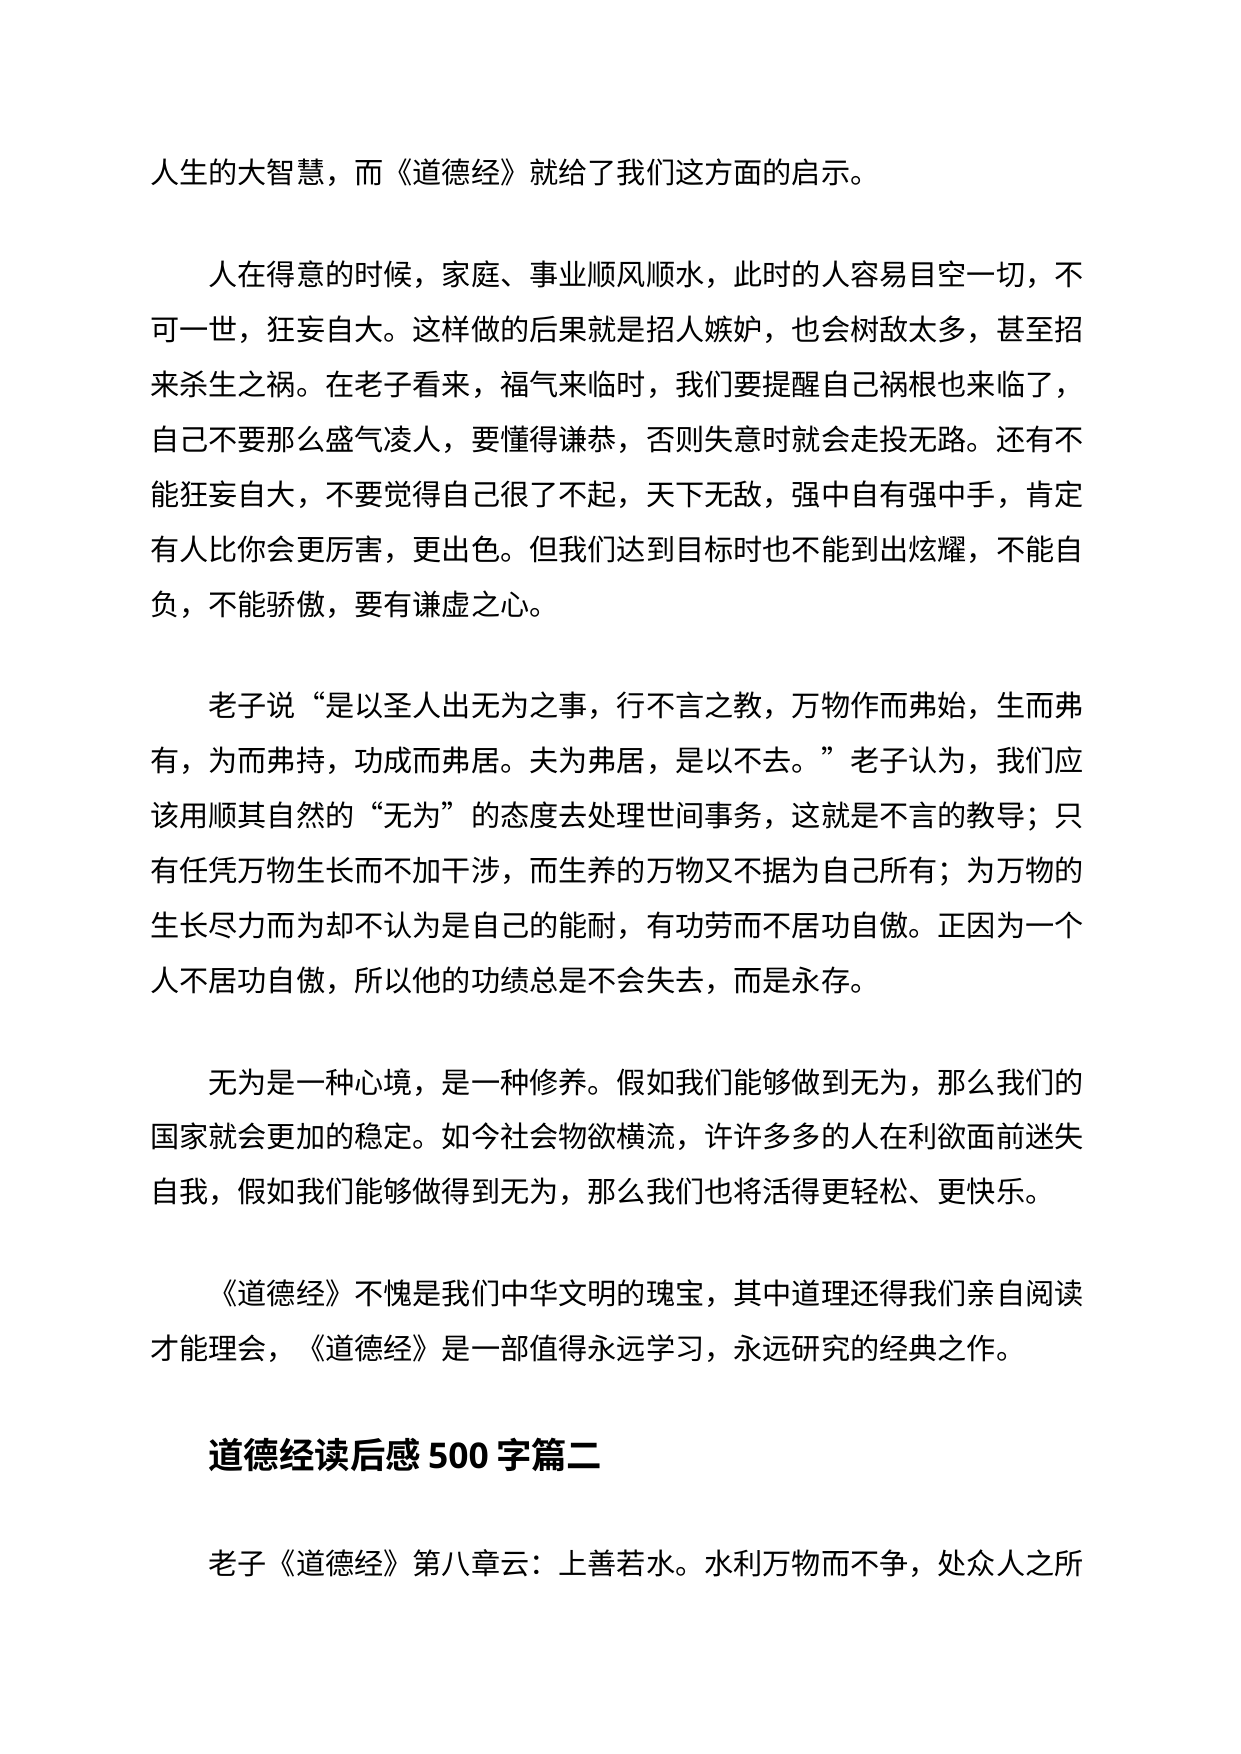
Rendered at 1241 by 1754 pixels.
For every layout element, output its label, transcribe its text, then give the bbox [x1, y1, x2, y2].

text 老子说“是以圣人出无为之事，行不言之教，万物作而弗始，生而弗有，为而弗持，功成而弗居。夫为弗居，是以不去。”老子认为，我们应该用顺其自然的“无为”的态度去处理世间事务，这就是不言的教导；只有任凭万物生长而不加干涉，而生养的万物又不据为自己所有；为万物的生长尽力而为却不认为是自己的能耐，有功劳而不居功自傲。正因为一个人不居功自傲，所以他的功绩总是不会失去，而是永存。 [150, 683, 1090, 1000]
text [150, 1541, 1090, 1583]
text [150, 150, 1090, 192]
text 无为是一种心境，是一种修养。假如我们能够做到无为，那么我们的国家就会更加的稳定。如今社会物欲横流，许许多多的人在利欲面前迷失自我，假如我们能够做得到无为，那么我们也将活得更轻松、更快乐。 [150, 1059, 1090, 1211]
text 《道德经》不愧是我们中华文明的瑰宝，其中道理还得我们亲自阅读才能理会，《道德经》是一部值得永远学习，永远研究的经典之作。 [150, 1271, 1090, 1368]
text 人在得意的时候，家庭、事业顺风顺水，此时的人容易目空一切，不可一世，狂妄自大。这样做的后果就是招人嫉妒，也会树敌太多，甚至招来杀生之祸。在老子看来，福气来临时，我们要提醒自己祸根也来临了，自己不要那么盛气凌人，要懂得谦恭，否则失意时就会走投无路。还有不能狂妄自大，不要觉得自己很了不起，天下无敌，强中自有强中手，肯定有人比你会更厉害，更出色。但我们达到目标时也不能到出炫耀，不能自负，不能骄傲，要有谦虚之心。 [150, 252, 1090, 623]
text 道德经读后感500字篇二 [150, 1427, 1090, 1479]
